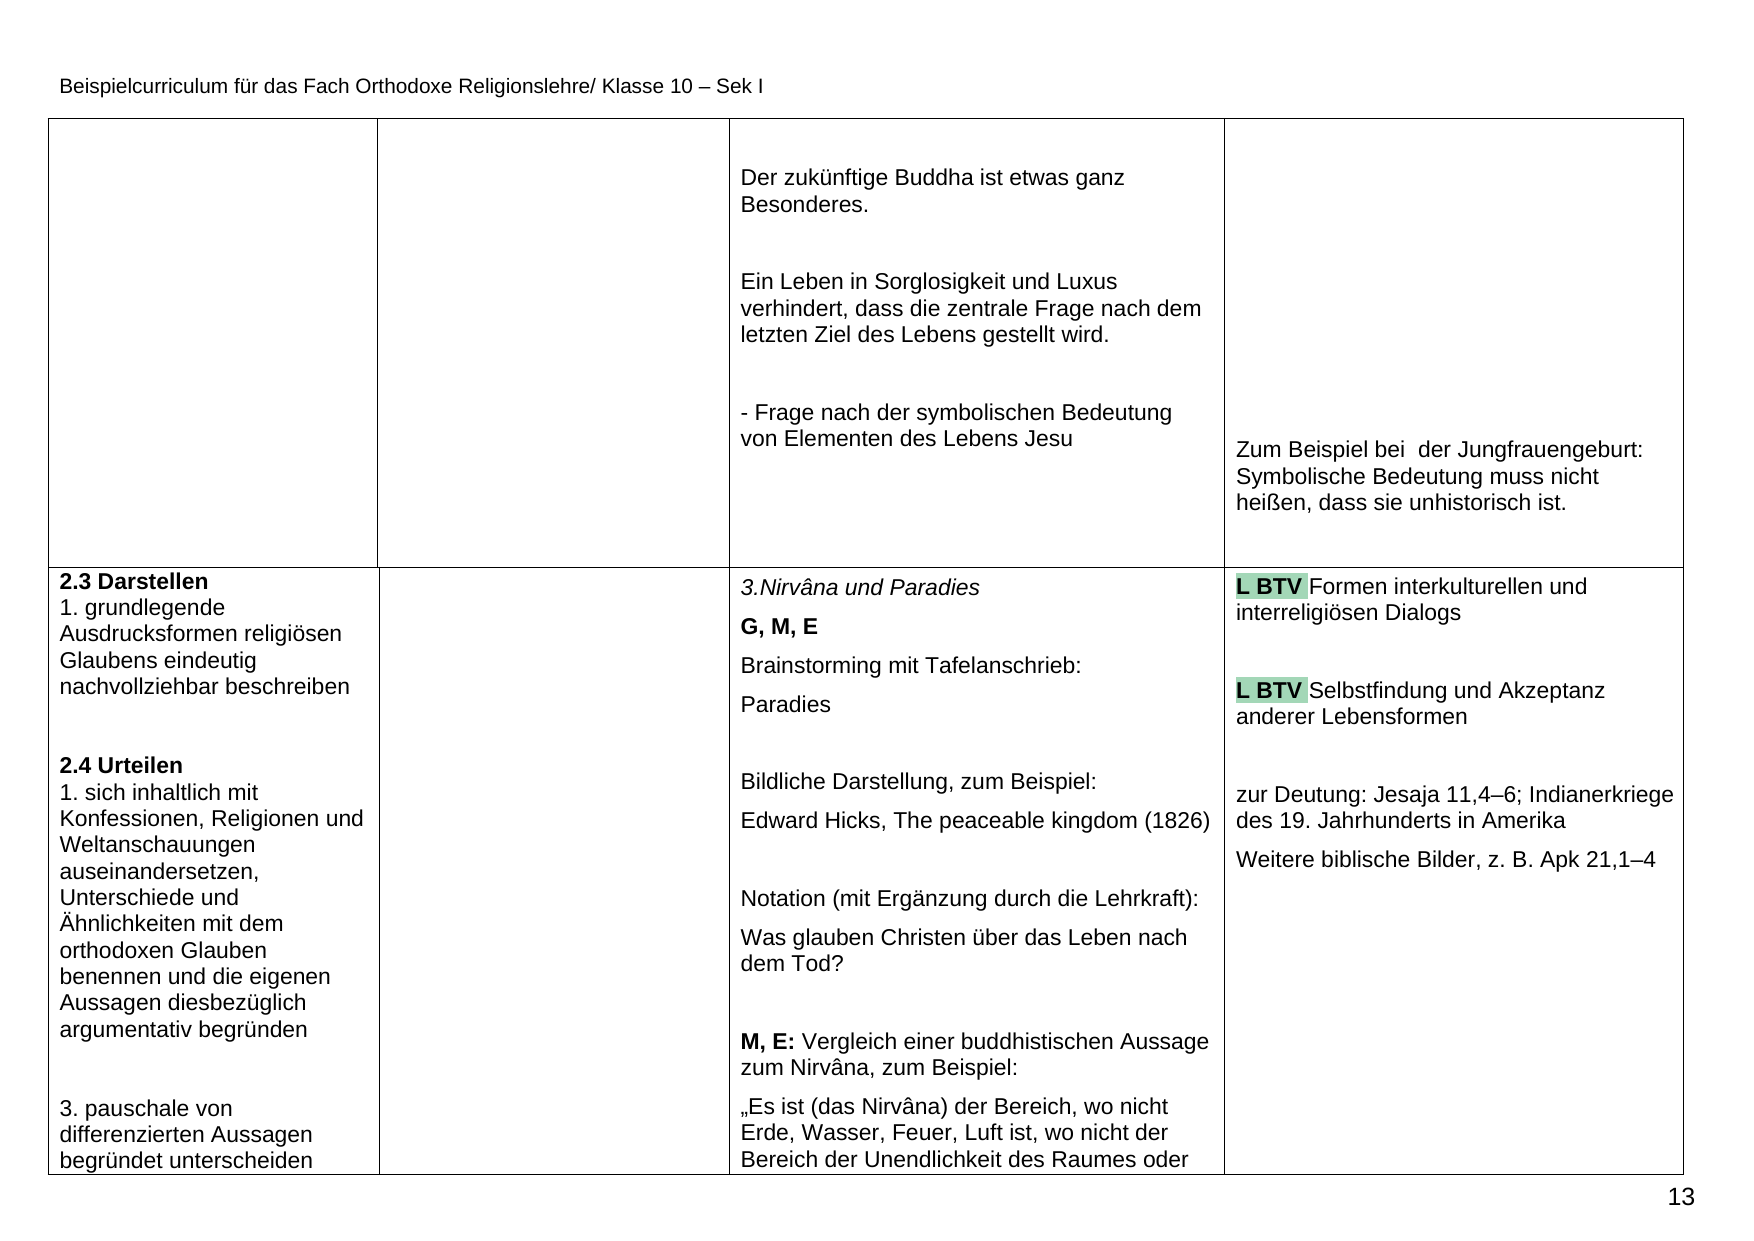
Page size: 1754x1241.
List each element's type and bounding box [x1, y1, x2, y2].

table_cell [1225, 568, 1683, 1174]
table_cell [730, 568, 1224, 1174]
table_cell [380, 568, 729, 1174]
table_cell [378, 119, 729, 567]
table_cell [49, 119, 377, 567]
table_cell [49, 568, 379, 1174]
